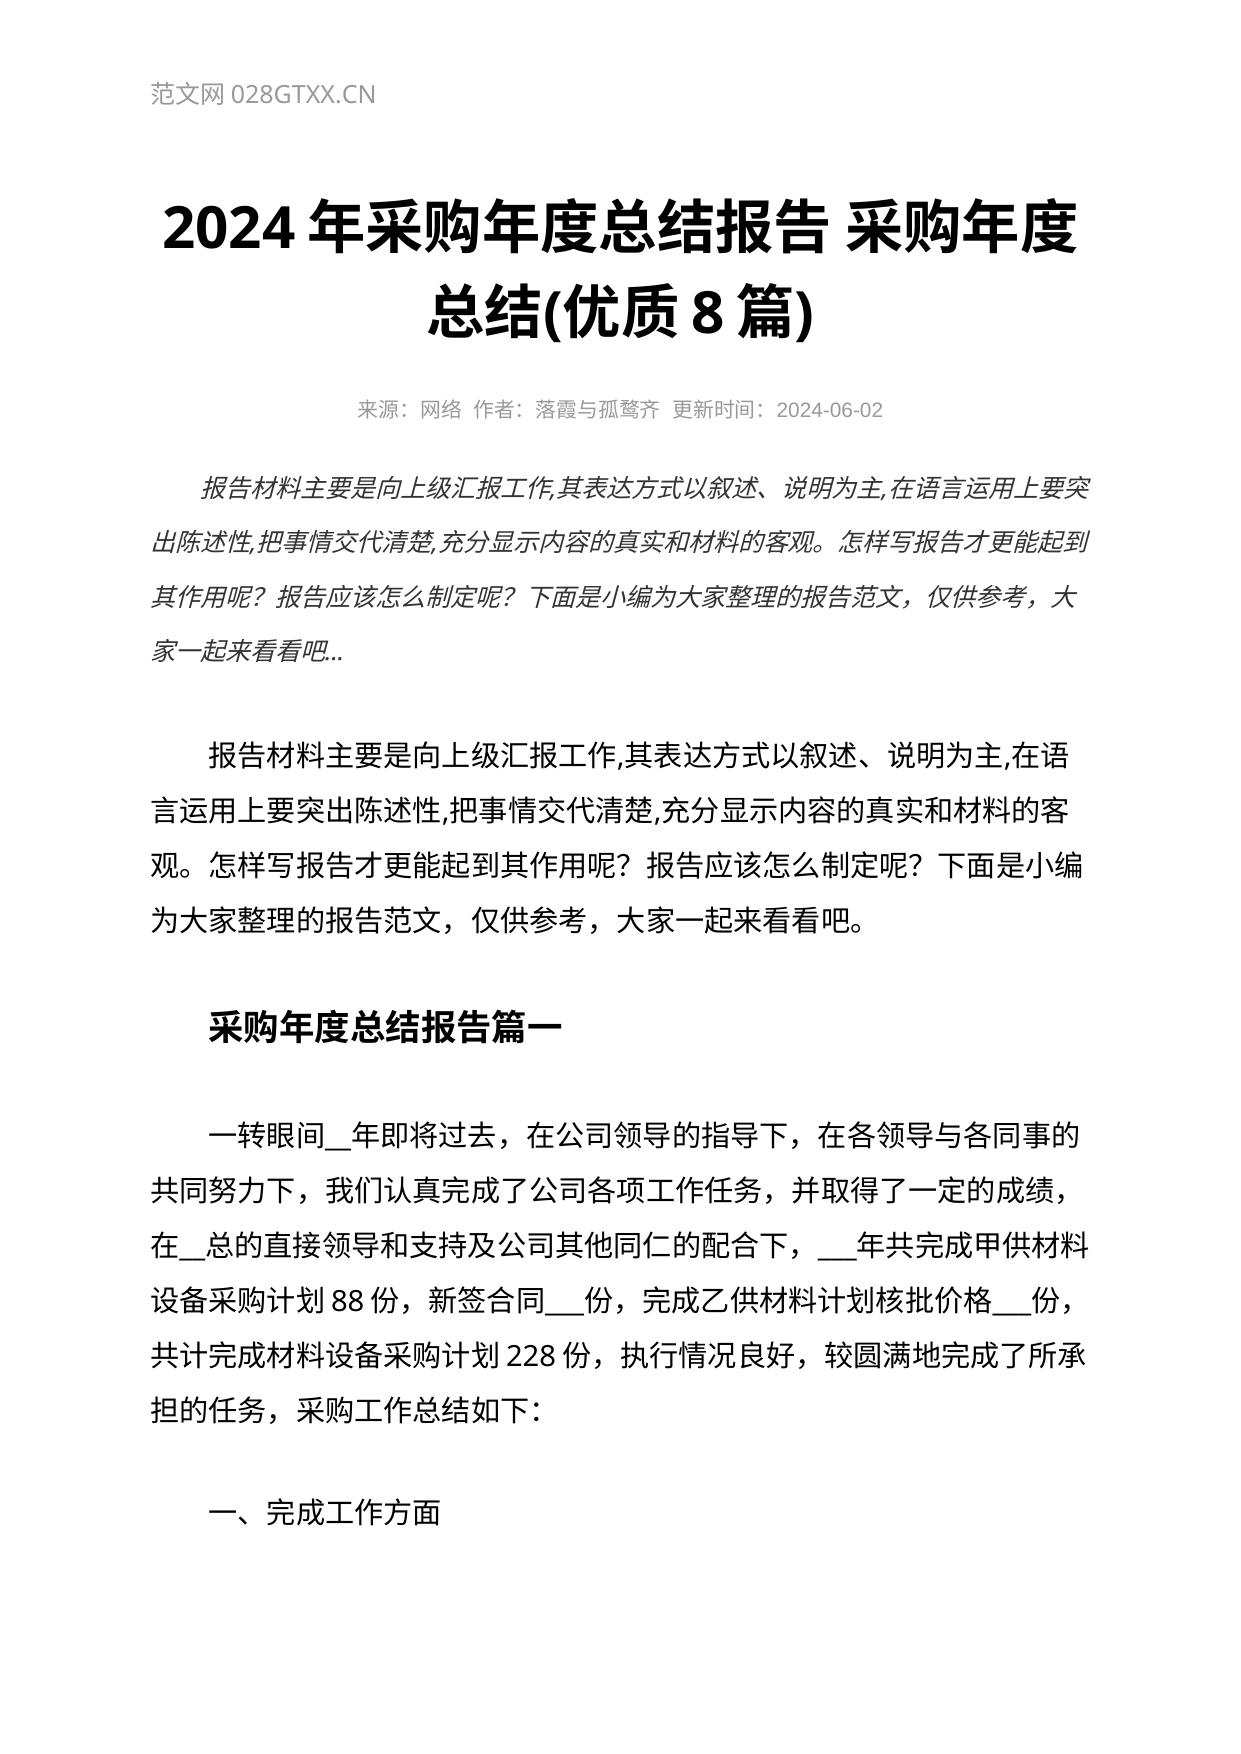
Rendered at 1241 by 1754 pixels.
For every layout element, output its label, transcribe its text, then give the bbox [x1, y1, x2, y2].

text 一转眼间__年即将过去，在公司领导的指导下，在各领导与各同事的共同努力下，我们认真完成了公司各项工作任务，并取得了一定的成绩，在__总的直接领导和支持及公司其他同仁的配合下，___年共完成甲供材料设备采购计划88份，新签合同___份，完成乙供材料计划核批价格___份，共计完成材料设备采购计划228份，执行情况良好，较圆满地完成了所承担的任务，采购工作总结如下： [150, 1113, 1090, 1430]
subtitle 2024年采购年度总结报告 采购年度总结(优质8篇) [150, 181, 1090, 351]
text 报告材料主要是向上级汇报工作,其表达方式以叙述、说明为主,在语言运用上要突出陈述性,把事情交代清楚,充分显示内容的真实和材料的客观。怎样写报告才更能起到其作用呢？报告应该怎么制定呢？下面是小编为大家整理的报告范文，仅供参考，大家一起来看看吧。 [150, 733, 1090, 940]
text 采购年度总结报告篇一 [150, 999, 1090, 1051]
text 一、完成工作方面 [150, 1490, 1090, 1532]
text 来源：网络 作者：落霞与孤鹜齐 更新时间：2024-06-02 [150, 398, 1090, 422]
text 报告材料主要是向上级汇报工作,其表达方式以叙述、说明为主,在语言运用上要突出陈述性,把事情交代清楚,充分显示内容的真实和材料的客观。怎样写报告才更能起到其作用呢？报告应该怎么制定呢？下面是小编为大家整理的报告范文，仅供参考，大家一起来看看吧... [150, 468, 1090, 668]
